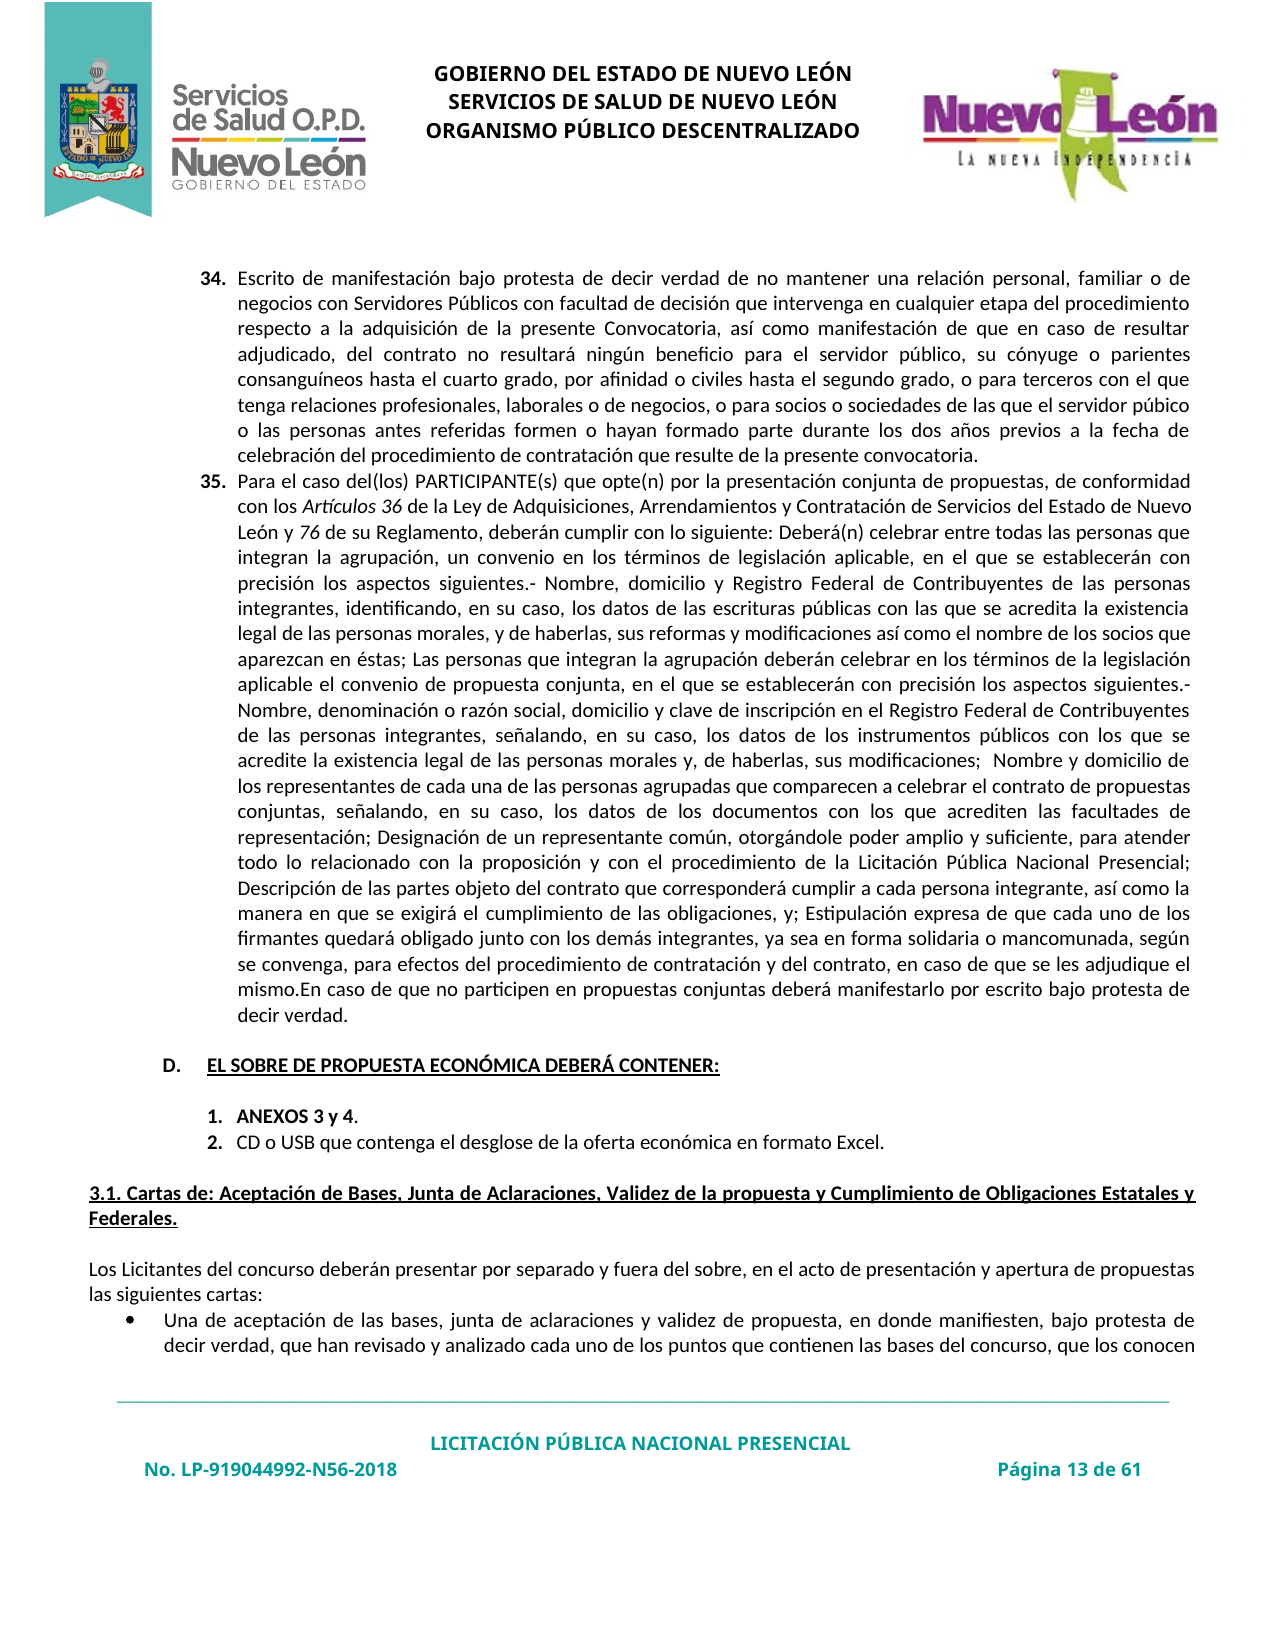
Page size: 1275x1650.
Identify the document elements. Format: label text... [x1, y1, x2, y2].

list CD o USB que contenga el desglose de la oferta económica en formato Excel. [207, 1129, 1178, 1154]
list Escrito de manifestación bajo protesta de decir verdad de no mantener una relación personal, familiar o de negocios con Servidores Públicos con facultad de decisión que intervenga en cualquier etapa del procedimiento respecto a la adquisición de la presente Convocatoria, así como manifestación de que en caso de resultar adjudicado, del contrato no resultará ningún beneficio para el servidor público, su cónyuge o parientes consanguíneos hasta el cuarto grado, por afinidad o civiles hasta el segundo grado, o para terceros con el que tenga relaciones profesionales, laborales o de negocios, o para socios o sociedades de las que el servidor púbico o las personas antes referidas formen o hayan formado parte durante los dos años previos a la fecha de celebración del procedimiento de contratación que resulte de la presente convocatoria. [200, 265, 1192, 468]
text Los Licitantes del concurso deberán presentar por separado y fuera del sobre, en el acto de presentación y apertura de propuestas las siguientes cartas: [89, 1256, 1197, 1307]
list Para el caso del(los) PARTICIPANTE(s) que opte(n) por la presentación conjunta de propuestas, de conformidad con los Artículos 36 de la Ley de Adquisiciones, Arrendamientos y Contratación de Servicios del Estado de Nuevo León y 76 de su Reglamento, deberán cumplir con lo siguiente: Deberá(n) celebrar entre todas las personas que integran la agrupación, un convenio en los términos de legislación aplicable, en el que se establecerán con precisión los aspectos siguientes.- Nombre, domicilio y Registro Federal de Contribuyentes de las personas integrantes, identificando, en su caso, los datos de las escrituras públicas con las que se acredita la existencia legal de las personas morales, y de haberlas, sus reformas y modificaciones así como el nombre de los socios que aparezcan en éstas; Las personas que integran la agrupación deberán celebrar en los términos de la legislación aplicable el convenio de propuesta conjunta, en el que se establecerán con precisión los aspectos siguientes.- Nombre, denominación o razón social, domicilio y clave de inscripción en el Registro Federal de Contribuyentes de las personas integrantes, señalando, en su caso, los datos de los instrumentos públicos con los que se acredite la existencia legal de las personas morales y, de haberlas, sus modificaciones; Nombre y domicilio de los representantes de cada una de las personas agrupadas que comparecen a celebrar el contrato de propuestas conjuntas, señalando, en su caso, los datos de los documentos con los que acrediten las facultades de representación; Designación de un representante común, otorgándole poder amplio y suficiente, para atender todo lo relacionado con la proposición y con el procedimiento de la Licitación Pública Nacional Presencial; Descripción de las partes objeto del contrato que corresponderá cumplir a cada persona integrante, así como la manera en que se exigirá el cumplimiento de las obligaciones, y; Estipulación expresa de que cada uno de los firmantes quedará obligado junto con los demás integrantes, ya sea en forma solidaria o mancomunada, según se convenga, para efectos del procedimiento de contratación y del contrato, en caso de que se les adjudique el mismo.En caso de que no participen en propuestas conjuntas deberá manifestarlo por escrito bajo protesta de decir verdad. [200, 468, 1192, 1027]
list EL SOBRE DE PROPUESTA ECONÓMICA DEBERÁ CONTENER: [162, 1053, 1178, 1078]
list ANEXOS 3 y 4. [207, 1103, 1178, 1129]
text 3.1. Cartas de: Aceptación de Bases, Junta de Aclaraciones, Validez de la propuesta y Cumplimiento de Obligaciones Estatales y Federales. [89, 1180, 1197, 1231]
picture [15, 2, 1249, 229]
